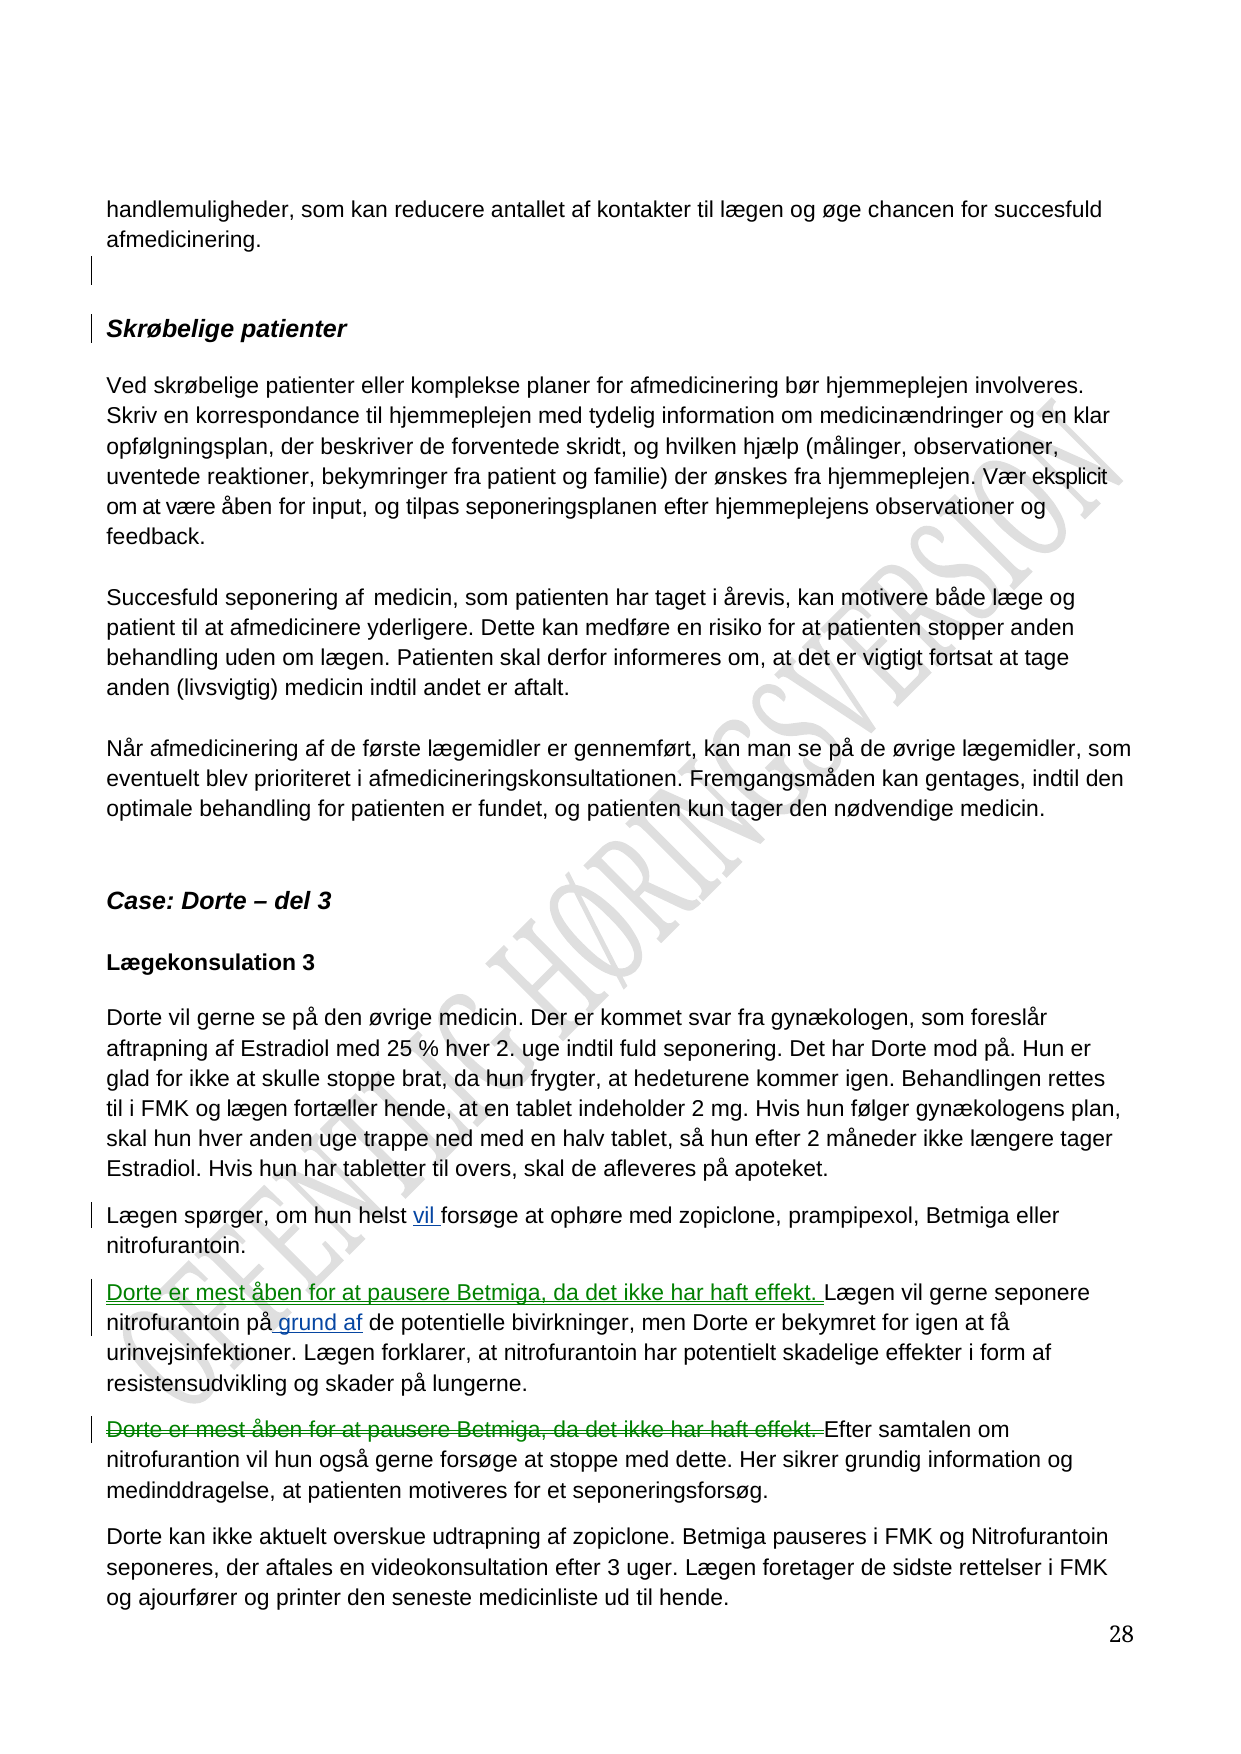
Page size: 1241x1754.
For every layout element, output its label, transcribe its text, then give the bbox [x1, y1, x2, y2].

text Efter samtalen om nitrofurantion vil hun også gerne forsøge at stoppe med dette. Her sikrer grundig information og medinddragelse, at patienten motiveres for et seponeringsforsøg. [106, 1416, 1114, 1503]
text Ved skrøbelige patienter eller komplekse planer for afmedicinering bør hjemmeplejen involveres. Skriv en korrespondance til hjemmeplejen med tydelig information om medicinændringer og en klar opfølgningsplan, der beskriver de forventede skridt, og hvilken hjælp (målinger, observationer, uventede reaktioner, bekymringer fra patient og familie) der ønskes fra hjemmeplejen. Vær eksplicit om at være åben for input, og tilpas seponeringsplanen efter hjemmeplejens observationer og feedback. [106, 372, 1115, 550]
text Dorte vil gerne se på den øvrige medicin. Der er kommet svar fra gynækologen, som foreslår aftrapning af Estradiol med 25 % hver 2. uge indtil fuld seponering. Det har Dorte mod på. Hun er glad for ikke at skulle stoppe brat, da hun frygter, at hedeturene kommer igen. Behandlingen rettes til i FMK og lægen fortæller hende, at en tablet indeholder 2 mg. Hvis hun følger gynækologens plan, skal hun hver anden uge trappe ned med en halv tablet, så hun efter 2 måneder ikke længere tager Estradiol. Hvis hun har tabletter til overs, skal de afleveres på apoteket. [106, 1004, 1122, 1182]
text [106, 196, 1115, 252]
text Lægen spørger, om hun helst forsøge at ophøre med zopiclone, prampipexol, Betmiga eller nitrofurantoin. [106, 1202, 1114, 1259]
text Skrøbelige patienter [106, 314, 1134, 343]
text Dorte kan ikke aktuelt overskue udtrapning af zopiclone. Betmiga pauseres i FMK og Nitrofurantoin seponeres, der aftales en videokonsultation efter 3 uger. Lægen foretager de sidste rettelser i FMK og ajourfører og printer den seneste medicinliste ud til hende. [106, 1523, 1114, 1610]
text Lægekonsulation 3 [106, 949, 1122, 976]
text Succesfuld seponering af medicin, som patienten har taget i årevis, kan motivere både læge og patient til at afmedicinere yderligere. Dette kan medføre en risiko for at patienten stopper anden behandling uden om lægen. Patienten skal derfor informeres om, at det er vigtigt fortsat at tage anden (livsvigtig) medicin indtil andet er aftalt. [106, 584, 1134, 701]
text Når afmedicinering af de første lægemidler er gennemført, kan man se på de øvrige lægemidler, som eventuelt blev prioriteret i afmedicineringskonsultationen. Fremgangsmåden kan gentages, indtil den optimale behandling for patienten er fundet, og patienten kun tager den nødvendige medicin. [106, 735, 1134, 822]
text Case: Dorte – del 3 [106, 886, 1134, 915]
text Lægen vil gerne seponere nitrofurantoin på de potentielle bivirkninger, men Dorte er bekymret for igen at få urinvejsinfektioner. Lægen forklarer, at nitrofurantoin har potentielt skadelige effekter i form af resistensudvikling og skader på lungerne. [106, 1279, 1114, 1396]
